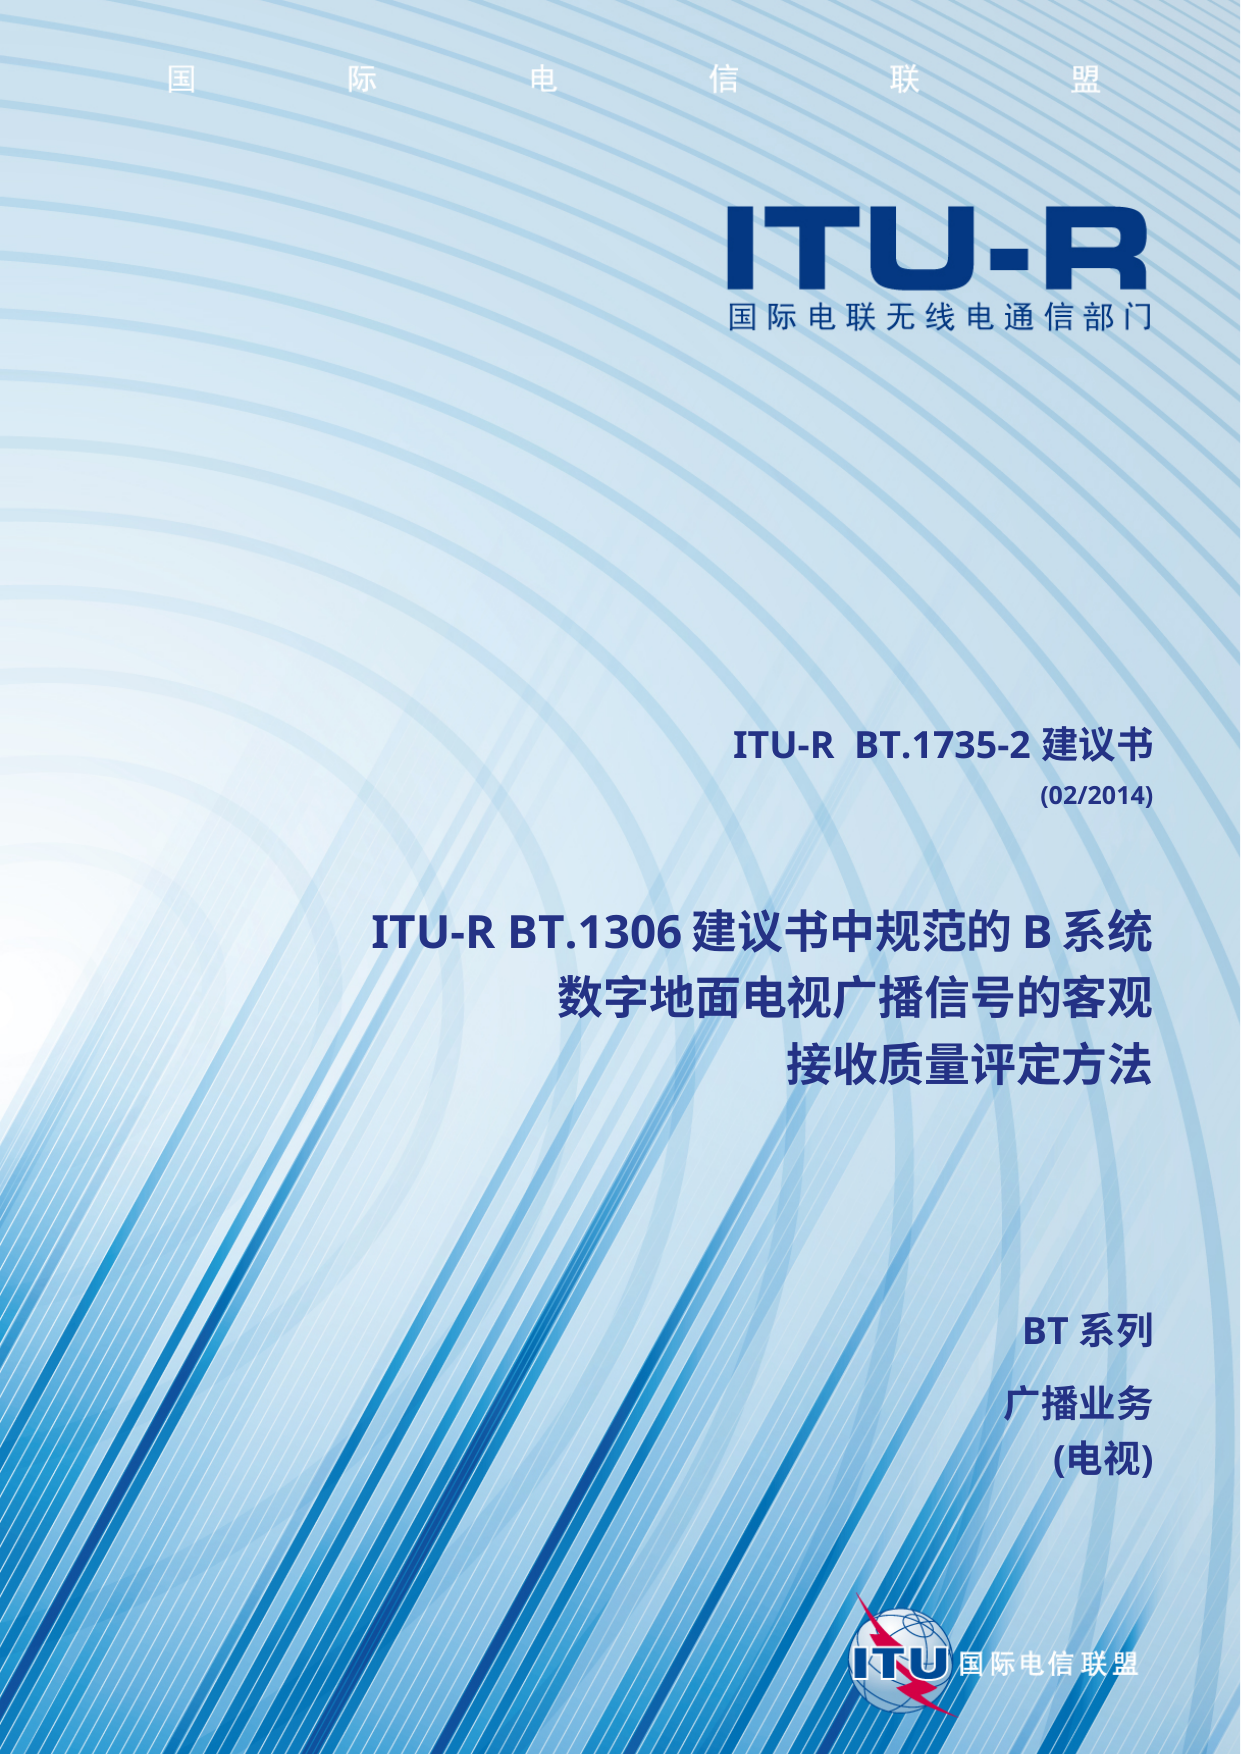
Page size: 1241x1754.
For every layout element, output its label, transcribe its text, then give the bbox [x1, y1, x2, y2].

table_header ITU-R BT.1735-2 建议书 (02/2014) [114, 609, 1164, 812]
picture [0, 0, 1241, 1754]
table_cell BT 系列 广播业务 (电视) [114, 1131, 1164, 1537]
table_cell ITU-R BT.1306建议书中规范的B系统 数字地面电视广播信号的客观 接收质量评定方法 [114, 812, 1164, 1131]
